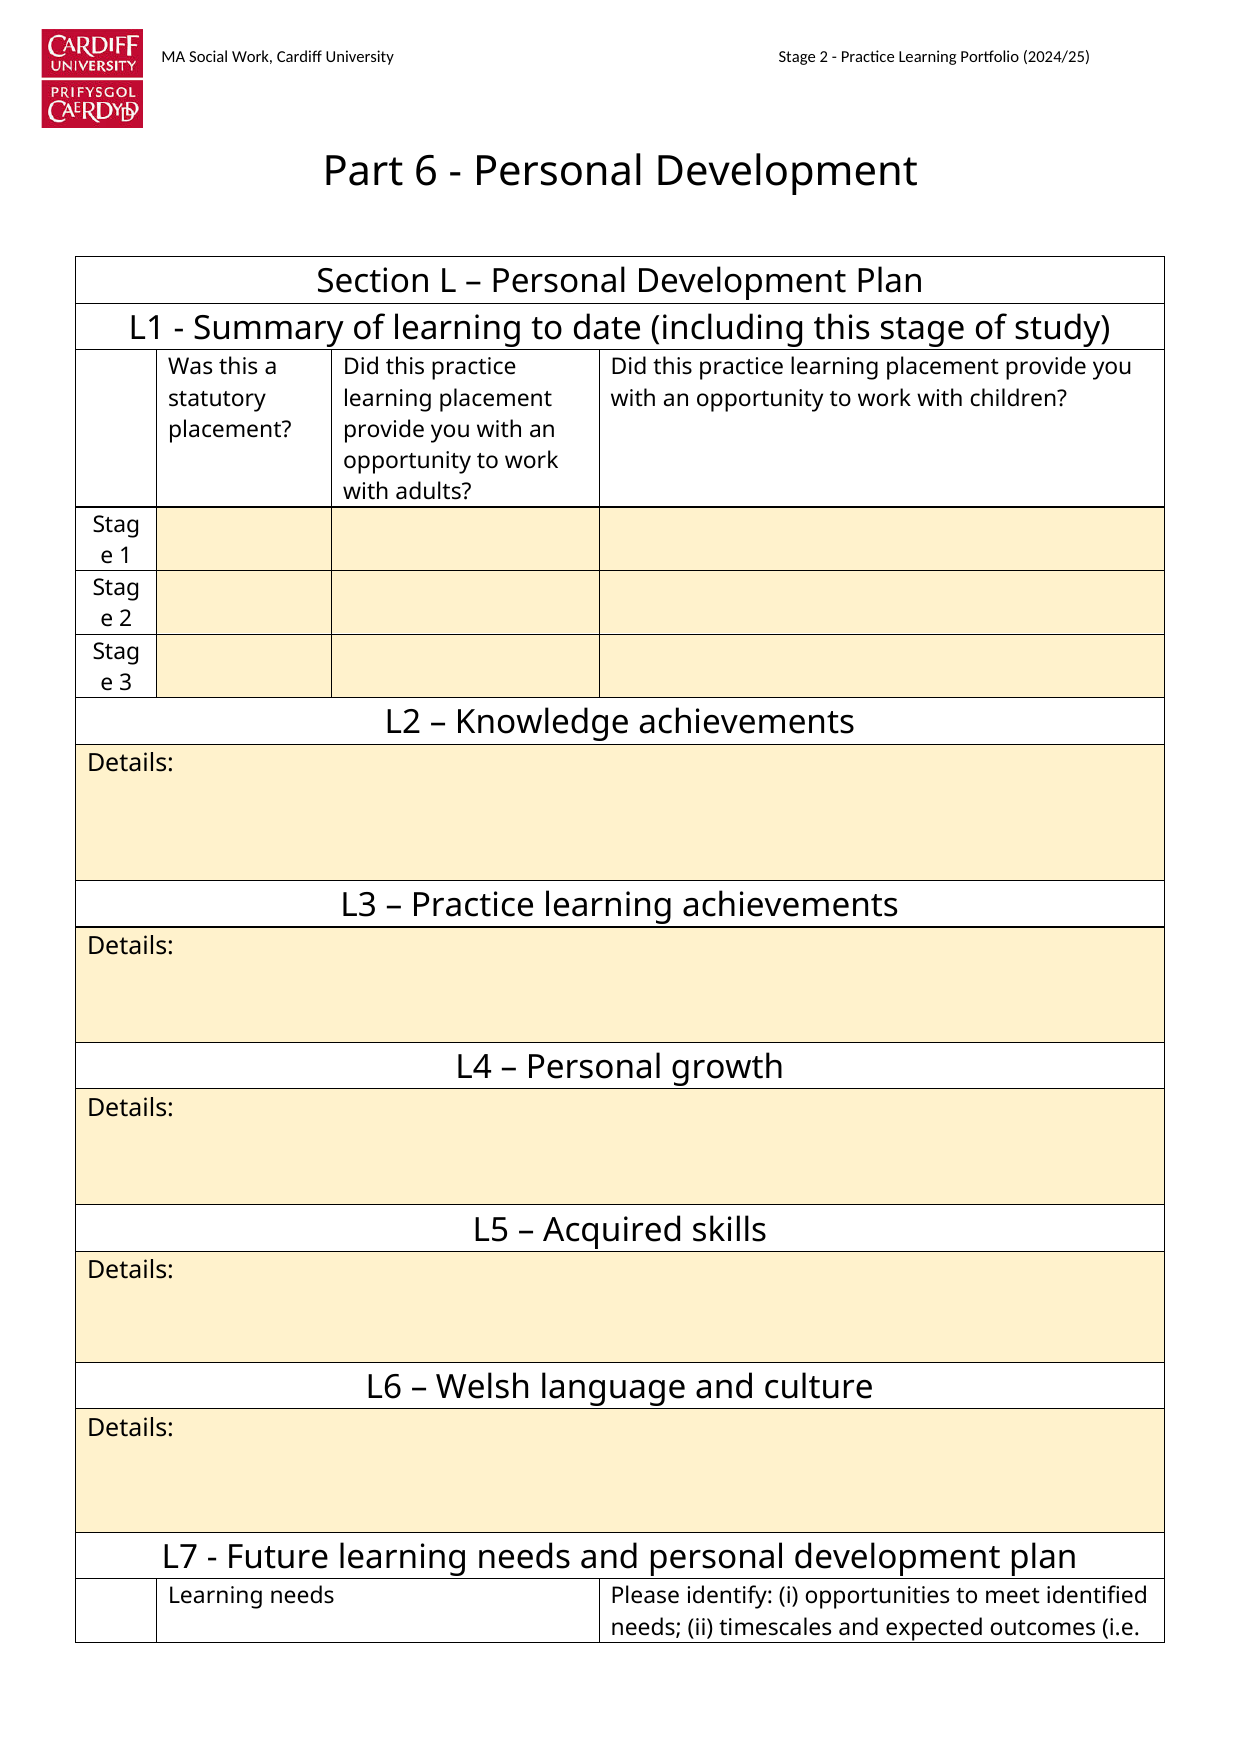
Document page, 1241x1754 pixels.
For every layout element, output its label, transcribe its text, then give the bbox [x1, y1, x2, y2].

table_cell Details: [76, 745, 1164, 880]
table_cell [157, 508, 331, 570]
table_cell L6 – Welsh language and culture [76, 1363, 1164, 1408]
table_cell Did this practice learning placement provide you with an opportunity to work with children? [600, 350, 1164, 506]
table_cell Details: [76, 1252, 1164, 1362]
table_cell [600, 635, 1164, 697]
table_cell Was this a statutory placement? [157, 350, 331, 506]
table_cell [76, 1579, 156, 1642]
table_cell L1 - Summary of learning to date (including this stage of study) [76, 304, 1164, 349]
table_cell Stage 3 [76, 635, 156, 697]
table_cell L4 – Personal growth [76, 1043, 1164, 1088]
table_cell Stage 1 [76, 508, 156, 570]
table_cell [157, 635, 331, 697]
table_cell Learning needs [157, 1579, 599, 1642]
table_cell [332, 571, 599, 633]
table_cell [600, 508, 1164, 570]
table_cell [76, 350, 156, 506]
subtitle Part 6 - Personal Development [75, 141, 1165, 197]
table_cell [157, 571, 331, 633]
table_cell L5 – Acquired skills [76, 1205, 1164, 1251]
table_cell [600, 1579, 1164, 1642]
table_cell [332, 635, 599, 697]
table_cell Details: [76, 928, 1164, 1042]
table_cell Did this practice learning placement provide you with an opportunity to work with adults? [332, 350, 599, 506]
table_cell [332, 508, 599, 570]
table_cell L2 – Knowledge achievements [76, 698, 1164, 743]
table_cell Details: [76, 1409, 1164, 1532]
table_cell L7 - Future learning needs and personal development plan [76, 1533, 1164, 1578]
table_cell [600, 571, 1164, 633]
table_header Section L – Personal Development Plan [76, 257, 1164, 303]
table_cell Details: [76, 1089, 1164, 1204]
picture [41, 29, 143, 128]
table_cell Stage 2 [76, 571, 156, 633]
table_cell L3 – Practice learning achievements [76, 881, 1164, 926]
